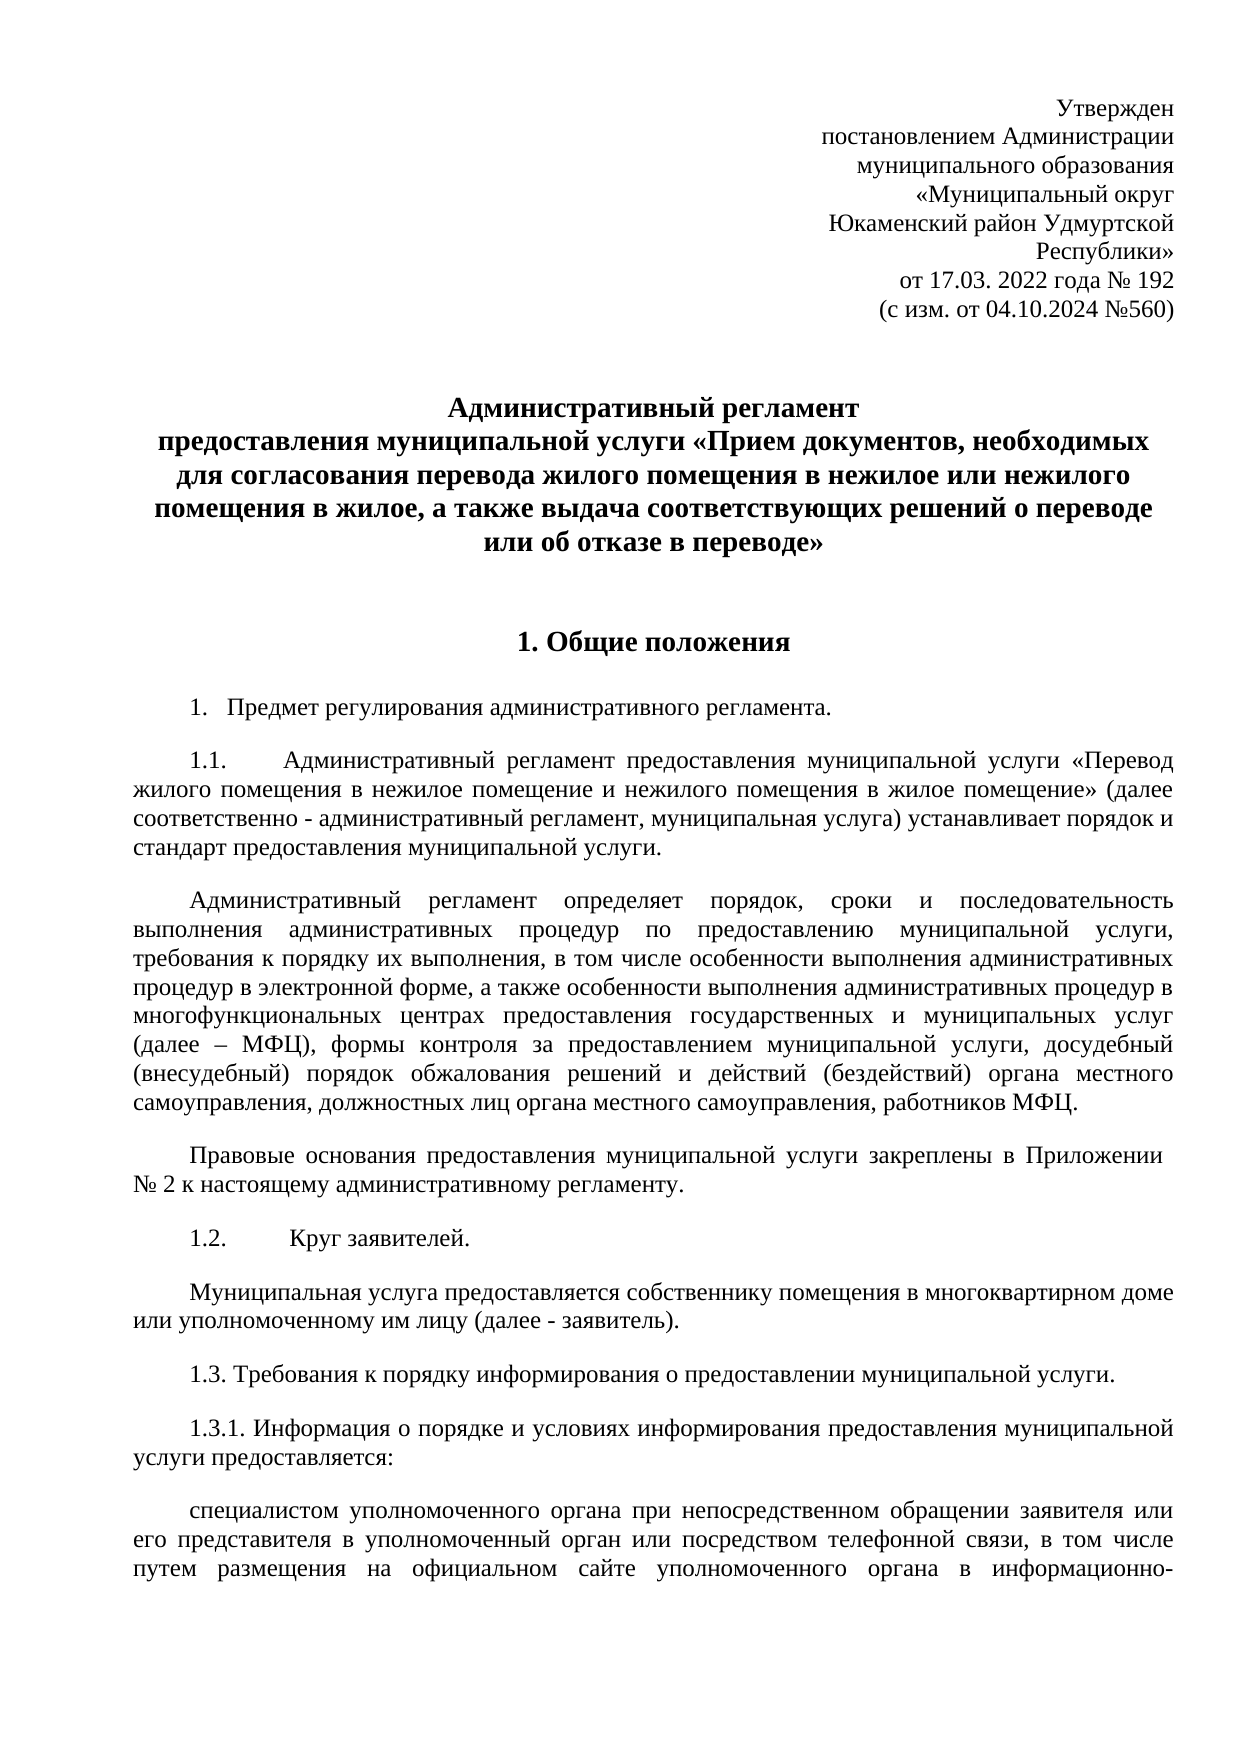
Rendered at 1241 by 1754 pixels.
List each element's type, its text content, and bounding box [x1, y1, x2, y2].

list Административный регламент предоставления муниципальной услуги «Перевод жилого помещения в нежилое помещение и нежилого помещения в жилое помещение» (далее соответственно - административный регламент, муниципальная услуга) устанавливает порядок и стандарт предоставления муниципальной услуги. [133, 745, 1174, 860]
text Утвержден [133, 93, 1174, 121]
list Круг заявителей. [189, 1223, 1174, 1252]
title Административный регламент [133, 390, 1174, 423]
title от 17.03. 2022 года № 192 [133, 265, 1174, 294]
title (с изм. от 04.10.2024 №560) [133, 294, 1174, 323]
text Правовые основания предоставления муниципальной услуги закреплены в Приложении № 2 к настоящему административному регламенту. [133, 1140, 1174, 1198]
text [133, 1495, 1174, 1582]
text 1.3.1. Информация о порядке и условиях информирования предоставления муниципальной услуги предоставляется: [133, 1413, 1174, 1470]
title предоставления муниципальной услуги «Прием документов, необходимых для согласования перевода жилого помещения в нежилое или нежилого помещения в жилое, а также выдача соответствующих решений о переводе или об отказе в переводе» [133, 423, 1174, 557]
text Муниципальная услуга предоставляется собственнику помещения в многоквартирном доме или уполномоченному им лицу (далее - заявитель). [133, 1277, 1174, 1334]
text Административный регламент определяет порядок, сроки и последовательность выполнения административных процедур по предоставлению муниципальной услуги, требования к порядку их выполнения, в том числе особенности выполнения административных процедур в электронной форме, а также особенности выполнения административных процедур в многофункциональных центрах предоставления государственных и муниципальных услуг (далее – МФЦ), формы контроля за предоставлением муниципальной услуги, досудебный (внесудебный) порядок обжалования решений и действий (бездействий) органа местного самоуправления, должностных лиц органа местного самоуправления, работников МФЦ. [133, 885, 1174, 1115]
title 1. Общие положения [133, 624, 1174, 658]
text 1.3. Требования к порядку информирования о предоставлении муниципальной услуги. [133, 1359, 1174, 1388]
list Предмет регулирования административного регламента. [189, 692, 1174, 720]
text постановлением Администрации муниципального образования [723, 121, 1174, 179]
text «Муниципальный округ Юкаменский район Удмуртской Республики» [723, 179, 1174, 265]
